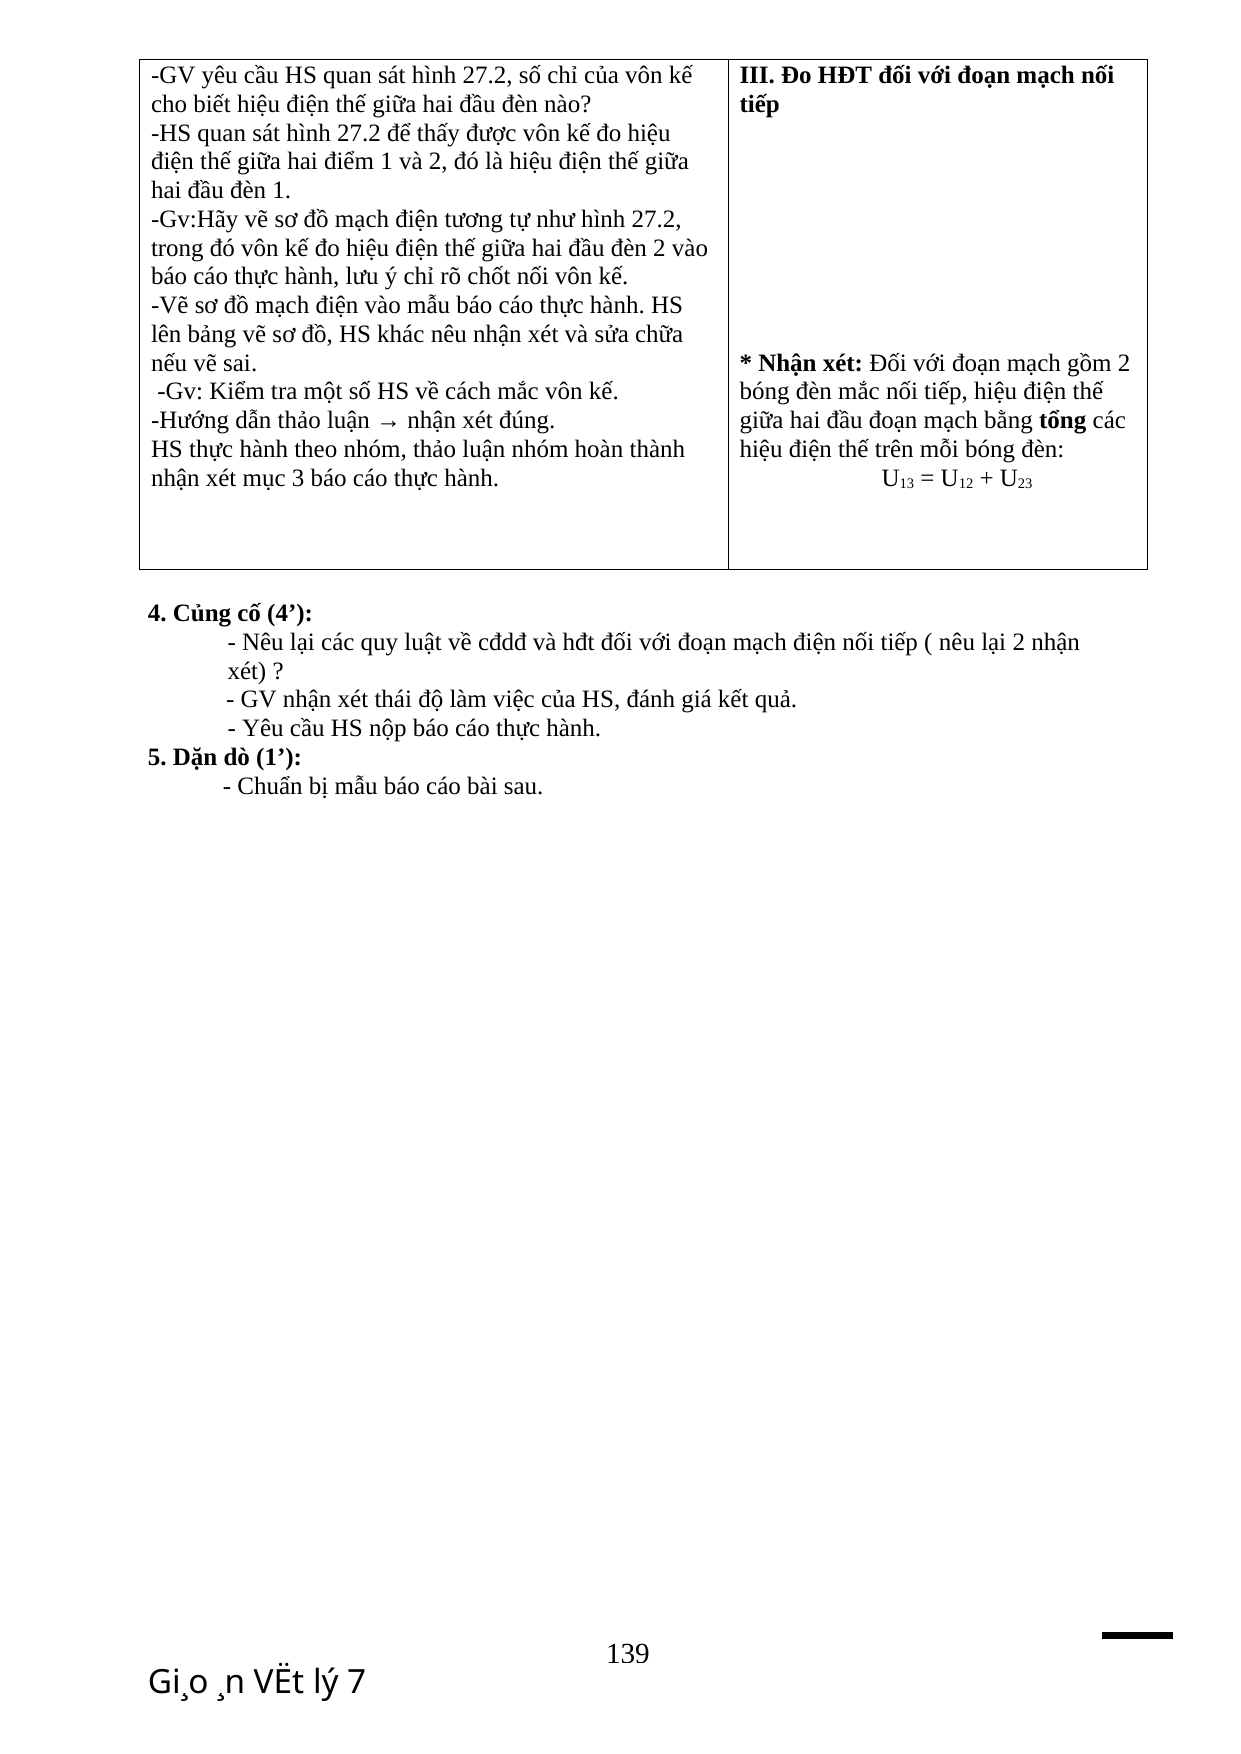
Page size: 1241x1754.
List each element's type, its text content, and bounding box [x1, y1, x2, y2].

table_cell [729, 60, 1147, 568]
text 4. Củng cố (4’): [148, 598, 1140, 627]
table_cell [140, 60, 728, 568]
text 5. Dặn dò (1’): [148, 742, 1140, 771]
text - Nêu lại các quy luật về cđdđ và hđt đối với đoạn mạch điện nối tiếp ( nêu lại 2 nhận xét) ? [227, 627, 1140, 684]
text - Chuẩn bị mẫu báo cáo bài sau. [148, 771, 1140, 799]
text - GV nhận xét thái độ làm việc của HS, đánh giá kết quả. [148, 684, 1140, 713]
text - Yêu cầu HS nộp báo cáo thực hành. [227, 713, 1140, 742]
